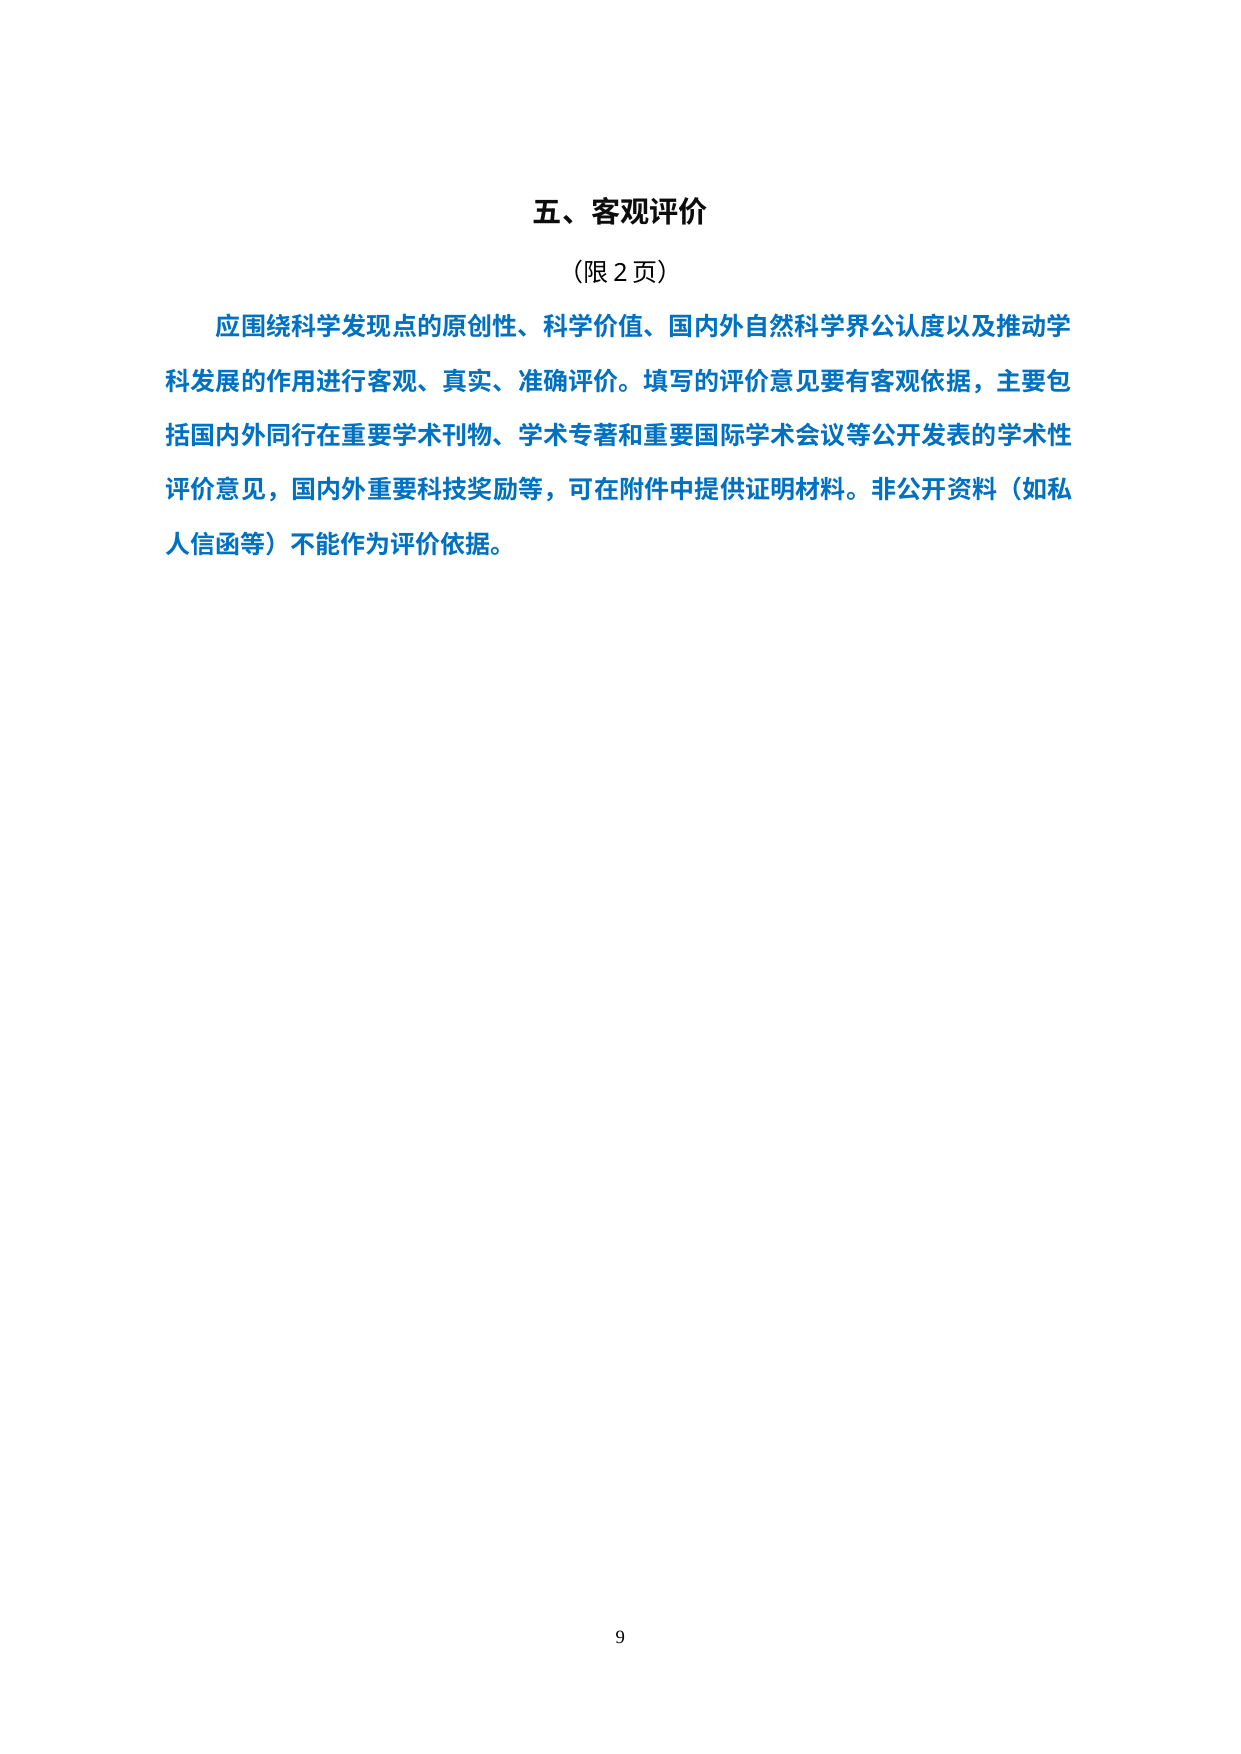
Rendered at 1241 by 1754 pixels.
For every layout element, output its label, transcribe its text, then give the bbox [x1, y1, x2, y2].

text （限2页） [165, 252, 1075, 289]
text 五、客观评价 [165, 189, 1075, 231]
text 应围绕科学发现点的原创性、科学价值、国内外自然科学界公认度以及推动学科发展的作用进行客观、真实、准确评价。填写的评价意见要有客观依据，主要包括国内外同行在重要学术刊物、学术专著和重要国际学术会议等公开发表的学术性评价意见，国内外重要科技奖励等，可在附件中提供证明材料。非公开资料（如私人信函等）不能作为评价依据。 [165, 307, 1075, 561]
